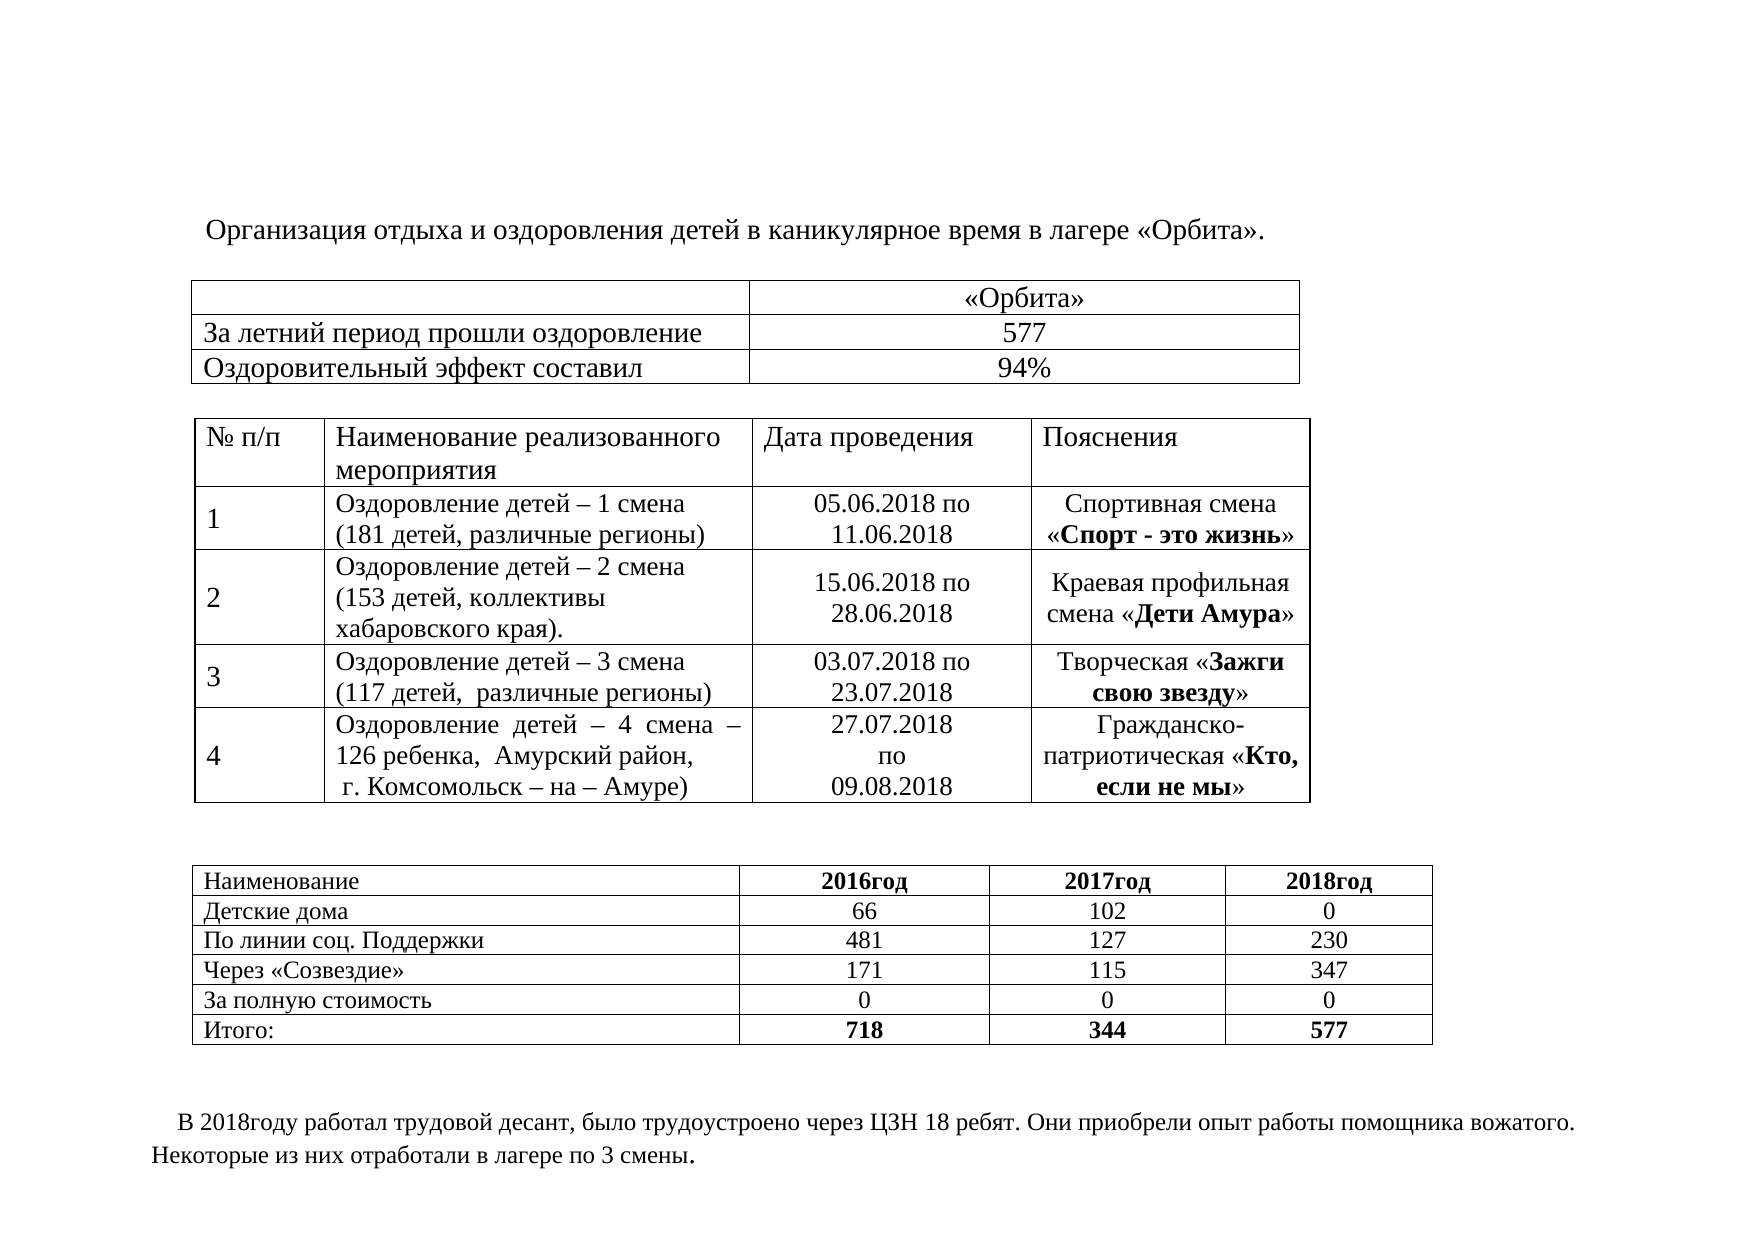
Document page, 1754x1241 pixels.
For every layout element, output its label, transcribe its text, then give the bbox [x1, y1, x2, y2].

text Некоторые из них отработали в лагере по 3 смены. [89, 1136, 1665, 1169]
table_header № п/п [196, 419, 324, 486]
table_cell Гражданско- патриотическая «Кто, если не мы» [1032, 708, 1309, 802]
table_cell Краевая профильная смена «Дети Амура» [1032, 550, 1309, 644]
table_cell Оздоровление детей – 3 смена (117 детей, различные регионы) [325, 645, 752, 707]
table_cell 4 [196, 708, 324, 802]
table_cell Итого: [193, 1015, 739, 1044]
table_cell 171 [740, 955, 989, 984]
table_header Наименование [193, 866, 739, 895]
table_cell 05.06.2018 по 11.06.2018 [753, 487, 1031, 549]
table_cell За полную стоимость [193, 985, 739, 1014]
table_cell Спортивная смена «Спорт - это жизнь» [1032, 487, 1309, 549]
table_cell 115 [990, 955, 1225, 984]
table_cell 3 [196, 645, 324, 707]
table_cell 347 [1226, 955, 1432, 984]
table_cell Оздоровительный эффект составил [192, 350, 749, 383]
table_cell 03.07.2018 по 23.07.2018 [753, 645, 1031, 707]
table_cell Оздоровление детей – 1 смена (181 детей, различные регионы) [325, 487, 752, 549]
table_cell 127 [990, 926, 1225, 954]
table_cell Детские дома [193, 896, 739, 924]
table_cell 344 [990, 1015, 1225, 1044]
table_header 2016год [740, 866, 989, 895]
table_cell 102 [990, 896, 1225, 924]
table_header 2018год [1226, 866, 1432, 895]
table_cell 2 [196, 550, 324, 644]
text В 2018году работал трудовой десант, было трудоустроено через ЦЗН 18 ребят. Они приобрели опыт работы помощника вожатого. [162, 1107, 1665, 1136]
table_header 2017год [990, 866, 1225, 895]
table_header «Орбита» [750, 281, 1299, 314]
table_cell Творческая «Зажги свою звезду» [1032, 645, 1309, 707]
table_cell 577 [1226, 1015, 1432, 1044]
table_cell Оздоровление детей – 2 смена (153 детей, коллективы хабаровского края). [325, 550, 752, 644]
table_cell 66 [740, 896, 989, 924]
table_cell 0 [740, 985, 989, 1014]
table_cell 0 [1226, 985, 1432, 1014]
table_cell 718 [740, 1015, 989, 1044]
table_header Дата проведения [753, 419, 1031, 486]
table_cell 230 [1226, 926, 1432, 954]
text Организация отдыха и оздоровления детей в каникулярное время в лагере «Орбита». [89, 212, 1665, 246]
table_cell 0 [1226, 896, 1432, 924]
table_cell 481 [740, 926, 989, 954]
table_cell 94% [750, 350, 1299, 383]
table_cell 0 [990, 985, 1225, 1014]
table_cell 577 [750, 315, 1299, 349]
table_cell 27.07.2018 по 09.08.2018 [753, 708, 1031, 802]
table_cell По линии соц. Поддержки [193, 926, 739, 954]
table_header Наименование реализованного мероприятия [325, 419, 752, 486]
table_cell Оздоровление детей – 4 смена – 126 ребенка, Амурский район, г. Комсомольск – на – Амуре) [325, 708, 752, 802]
table_cell Через «Созвездие» [193, 955, 739, 984]
table_header Пояснения [1032, 419, 1309, 486]
table_cell За летний период прошли оздоровление [192, 315, 749, 349]
table_header [192, 281, 749, 314]
table_cell 15.06.2018 по 28.06.2018 [753, 550, 1031, 644]
table_cell 1 [196, 487, 324, 549]
